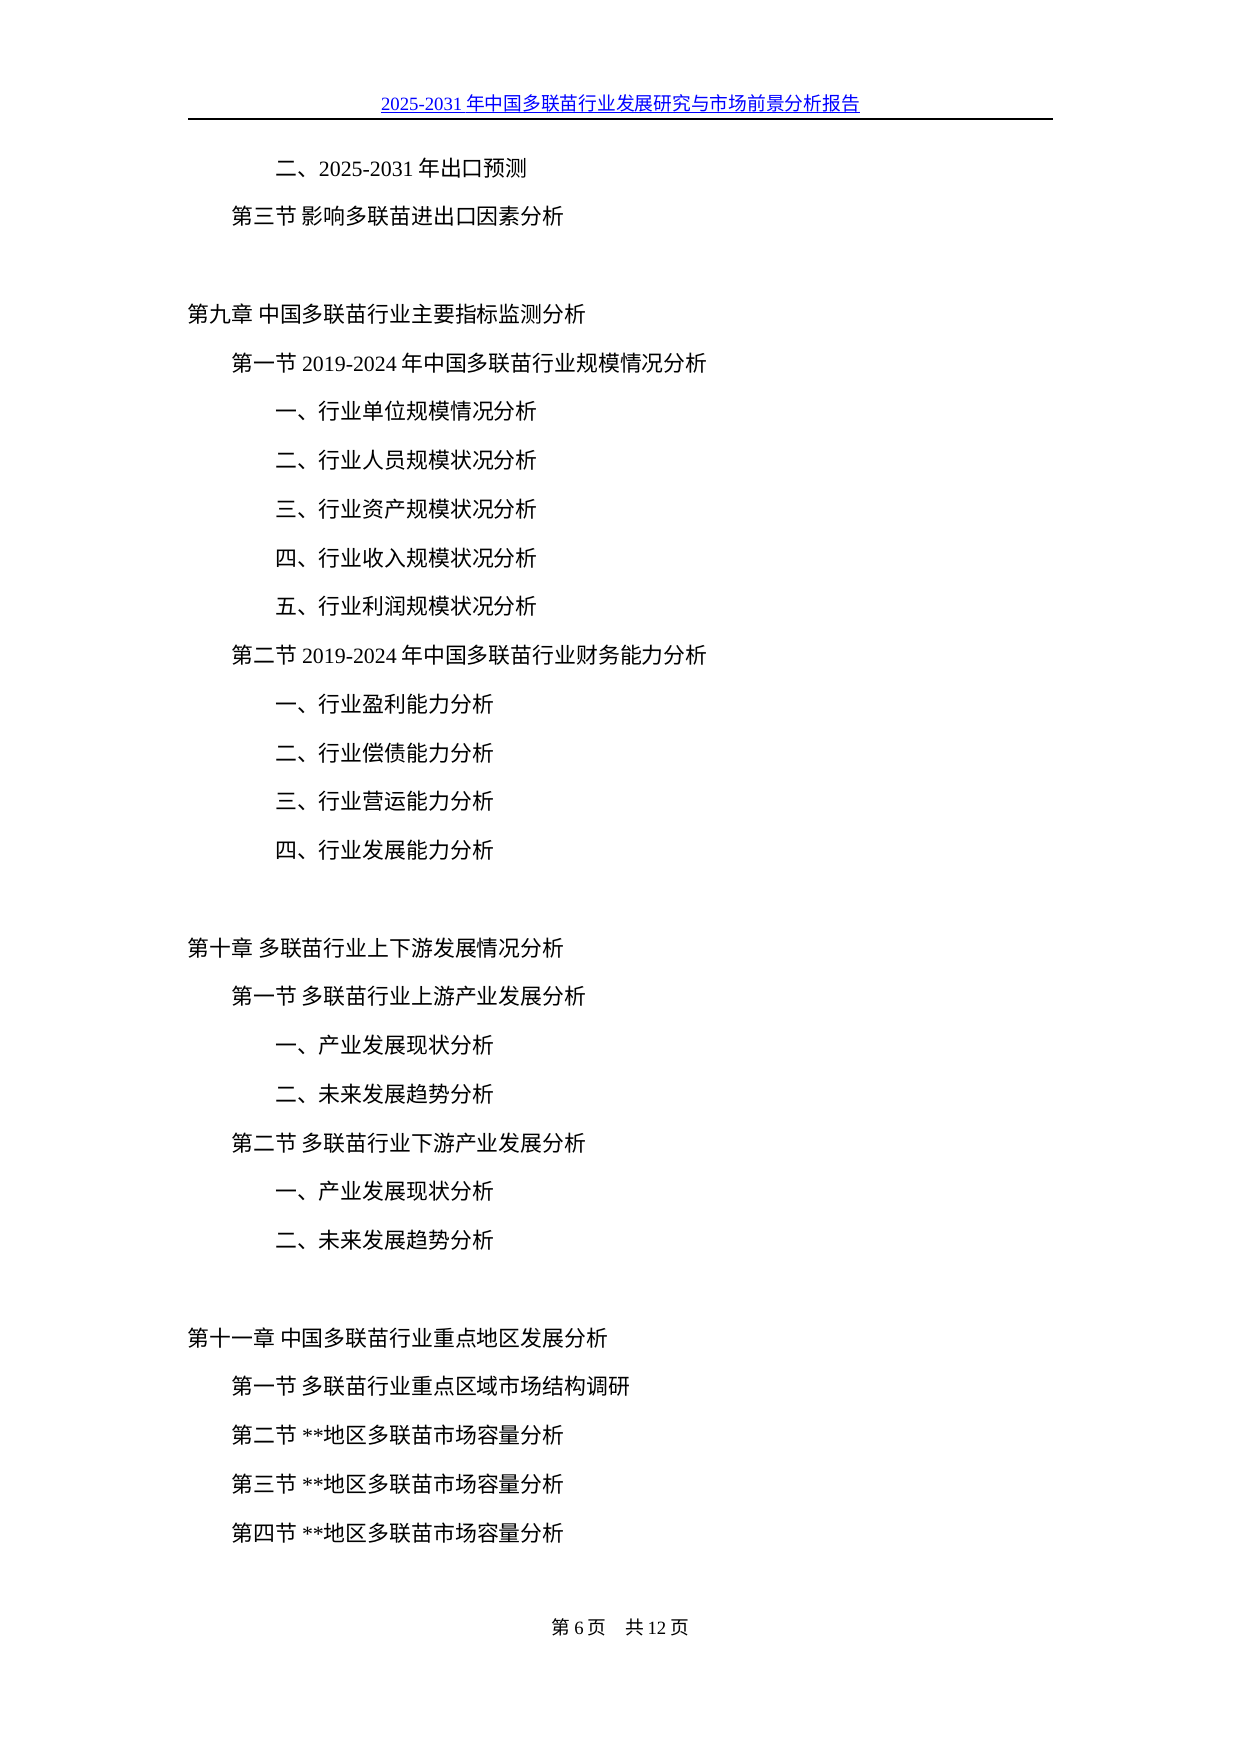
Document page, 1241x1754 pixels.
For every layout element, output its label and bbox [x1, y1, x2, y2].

text [187, 150, 1053, 1548]
